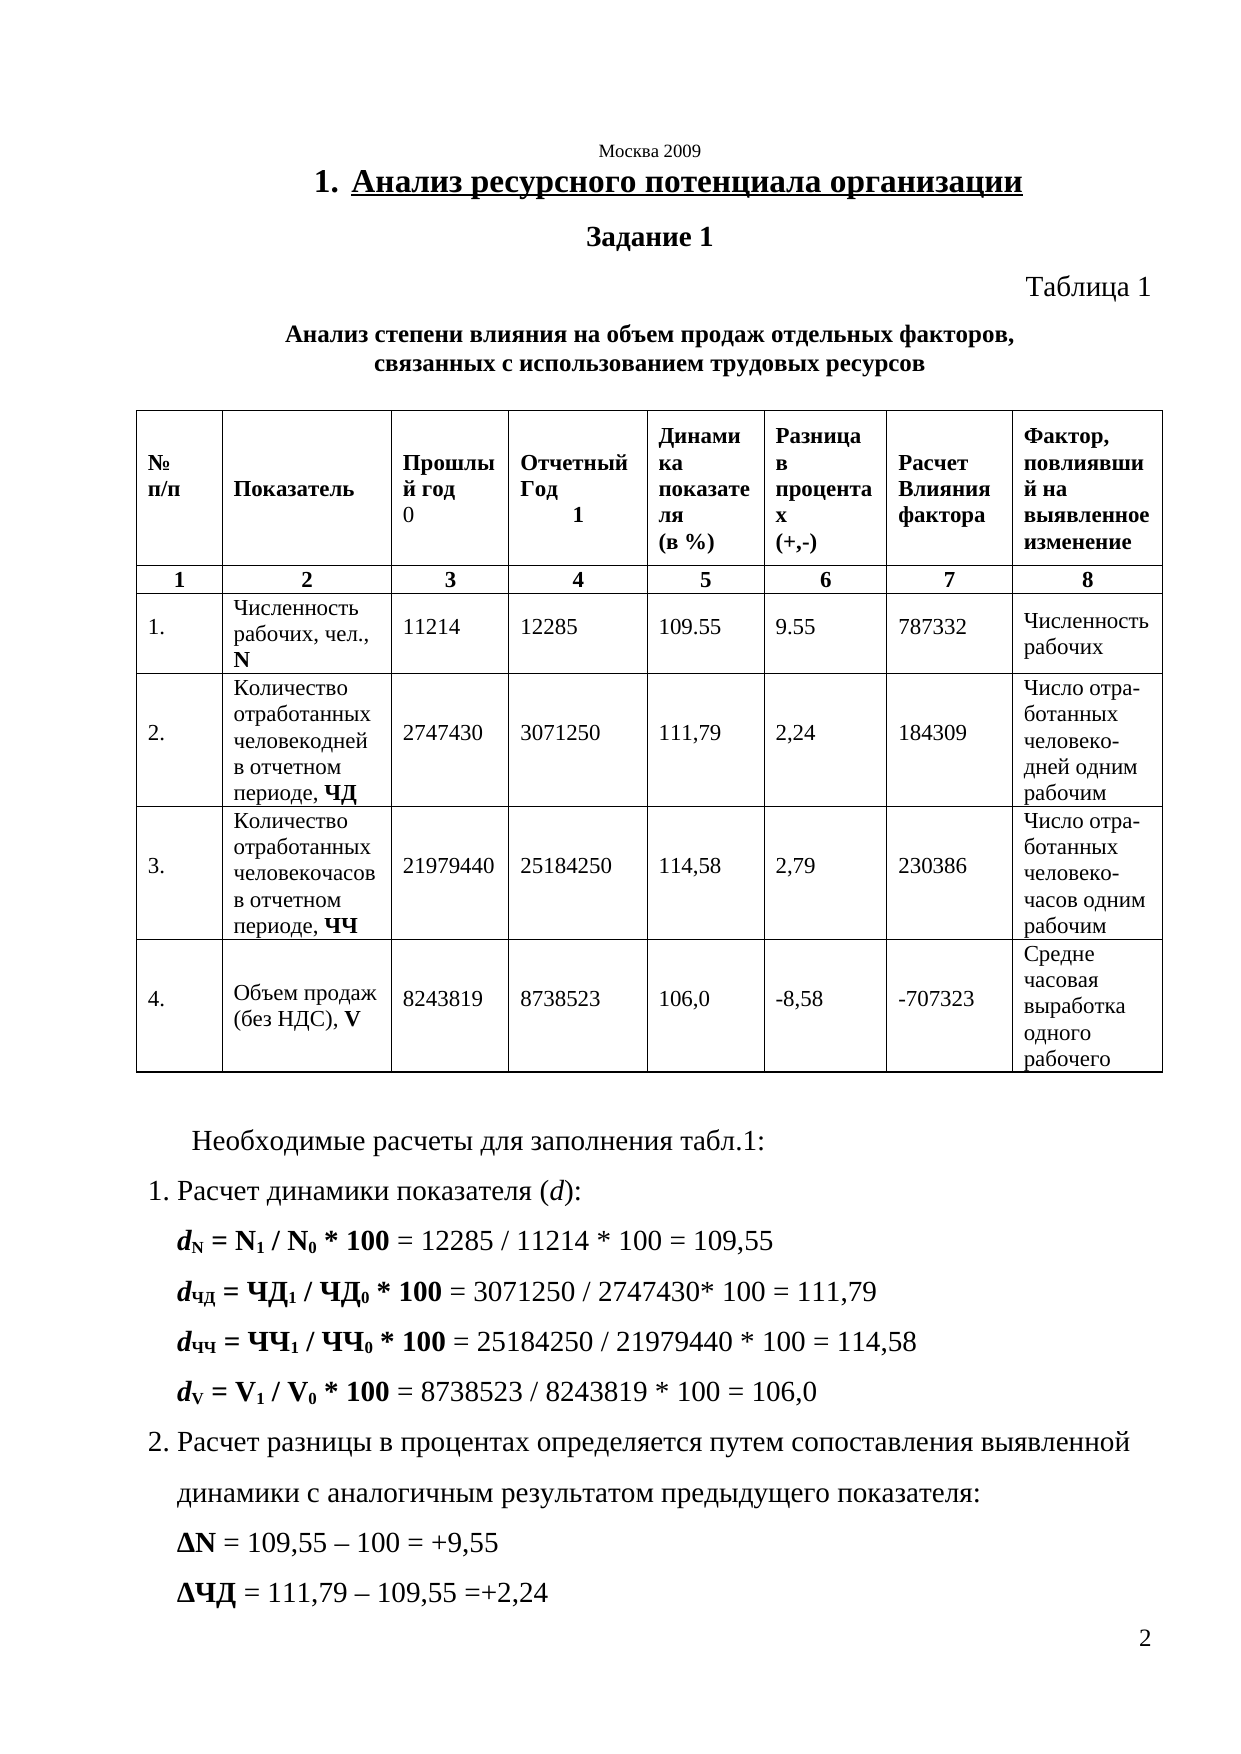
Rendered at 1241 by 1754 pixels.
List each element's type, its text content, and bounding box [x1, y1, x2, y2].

table_cell Количество отработанных человекодней в отчетном периоде, ЧД [223, 674, 391, 806]
table_cell 11214 [392, 594, 508, 673]
text Задание 1 [148, 219, 1152, 252]
text 1. Расчет динамики показателя (d): [148, 1173, 1152, 1207]
list Анализ ресурсного потенциала организации [185, 161, 1152, 199]
text dЧД = ЧД1 / ЧД0 * 100 = 3071250 / 2747430* 100 = 111,79 [148, 1274, 1152, 1307]
table_cell Количество отработанных человекочасов в отчетном периоде, ЧЧ [223, 807, 391, 938]
table_cell 6 [765, 566, 886, 593]
table_header Расчет Влияния фактора [887, 411, 1012, 565]
table_cell 12285 [509, 594, 647, 673]
table_cell 109.55 [648, 594, 764, 673]
table_cell 5 [648, 566, 764, 593]
table_header Динамика показателя (в %) [648, 411, 764, 565]
table_cell 2 [223, 566, 391, 593]
table_cell -707323 [887, 940, 1012, 1071]
table_cell 3 [392, 566, 508, 593]
table_cell 1 [137, 566, 222, 593]
table_cell Средне часовая выработка одного рабочего [1013, 940, 1162, 1071]
text ∆ЧД = 111,79 – 109,55 =+2,24 [148, 1576, 1152, 1609]
text Необходимые расчеты для заполнения табл.1: [148, 1123, 1152, 1156]
table_cell 4. [137, 940, 222, 1071]
table_cell 3. [137, 807, 222, 938]
text dN = N1 / N0 * 100 = 12285 / 11214 * 100 = 109,55 [148, 1223, 1152, 1257]
table_header Разница в процентах (+,-) [765, 411, 886, 565]
table_cell 8 [1013, 566, 1162, 593]
table_cell 114,58 [648, 807, 764, 938]
table_cell -8,58 [765, 940, 886, 1071]
table_cell 25184250 [509, 807, 647, 938]
table_header Показатель [223, 411, 391, 565]
text 2. Расчет разницы в процентах определяется путем сопоставления выявленной [148, 1424, 1152, 1458]
table_cell 2747430 [392, 674, 508, 806]
text Москва 2009 [148, 140, 1152, 161]
table_cell 2,24 [765, 674, 886, 806]
table_cell Численность рабочих [1013, 594, 1162, 673]
table_header № п/п [137, 411, 222, 565]
table_cell 230386 [887, 807, 1012, 938]
table_cell 8243819 [392, 940, 508, 1071]
table_cell 106,0 [648, 940, 764, 1071]
table_cell 7 [887, 566, 1012, 593]
table_header Фактор, повлиявший на выявленное изменение [1013, 411, 1162, 565]
text Анализ степени влияния на объем продаж отдельных факторов, [148, 319, 1152, 348]
table_cell 8738523 [509, 940, 647, 1071]
table_cell 3071250 [509, 674, 647, 806]
table_header Отчетный Год 1 [509, 411, 647, 565]
table_cell Объем продаж (без НДС), V [223, 940, 391, 1071]
table_cell 1. [137, 594, 222, 673]
text Таблица 1 [148, 269, 1152, 303]
text ∆N = 109,55 – 100 = +9,55 [148, 1525, 1152, 1559]
table_cell Число отра-ботанных человеко-дней одним рабочим [1013, 674, 1162, 806]
table_cell Численность рабочих, чел., N [223, 594, 391, 673]
table_cell 787332 [887, 594, 1012, 673]
text динамики с аналогичным результатом предыдущего показателя: [148, 1475, 1152, 1508]
text dЧЧ = ЧЧ1 / ЧЧ0 * 100 = 25184250 / 21979440 * 100 = 114,58 [148, 1324, 1152, 1357]
table_cell 111,79 [648, 674, 764, 806]
text dV = V1 / V0 * 100 = 8738523 / 8243819 * 100 = 106,0 [148, 1374, 1152, 1408]
table_cell 2. [137, 674, 222, 806]
table_cell 9.55 [765, 594, 886, 673]
table_cell 184309 [887, 674, 1012, 806]
table_cell 2,79 [765, 807, 886, 938]
table_cell Число отра-ботанных человеко-часов одним рабочим [1013, 807, 1162, 938]
table_cell 4 [509, 566, 647, 593]
table_cell 21979440 [392, 807, 508, 938]
table_header Прошлый год 0 [392, 411, 508, 565]
text связанных с использованием трудовых ресурсов [148, 348, 1152, 377]
